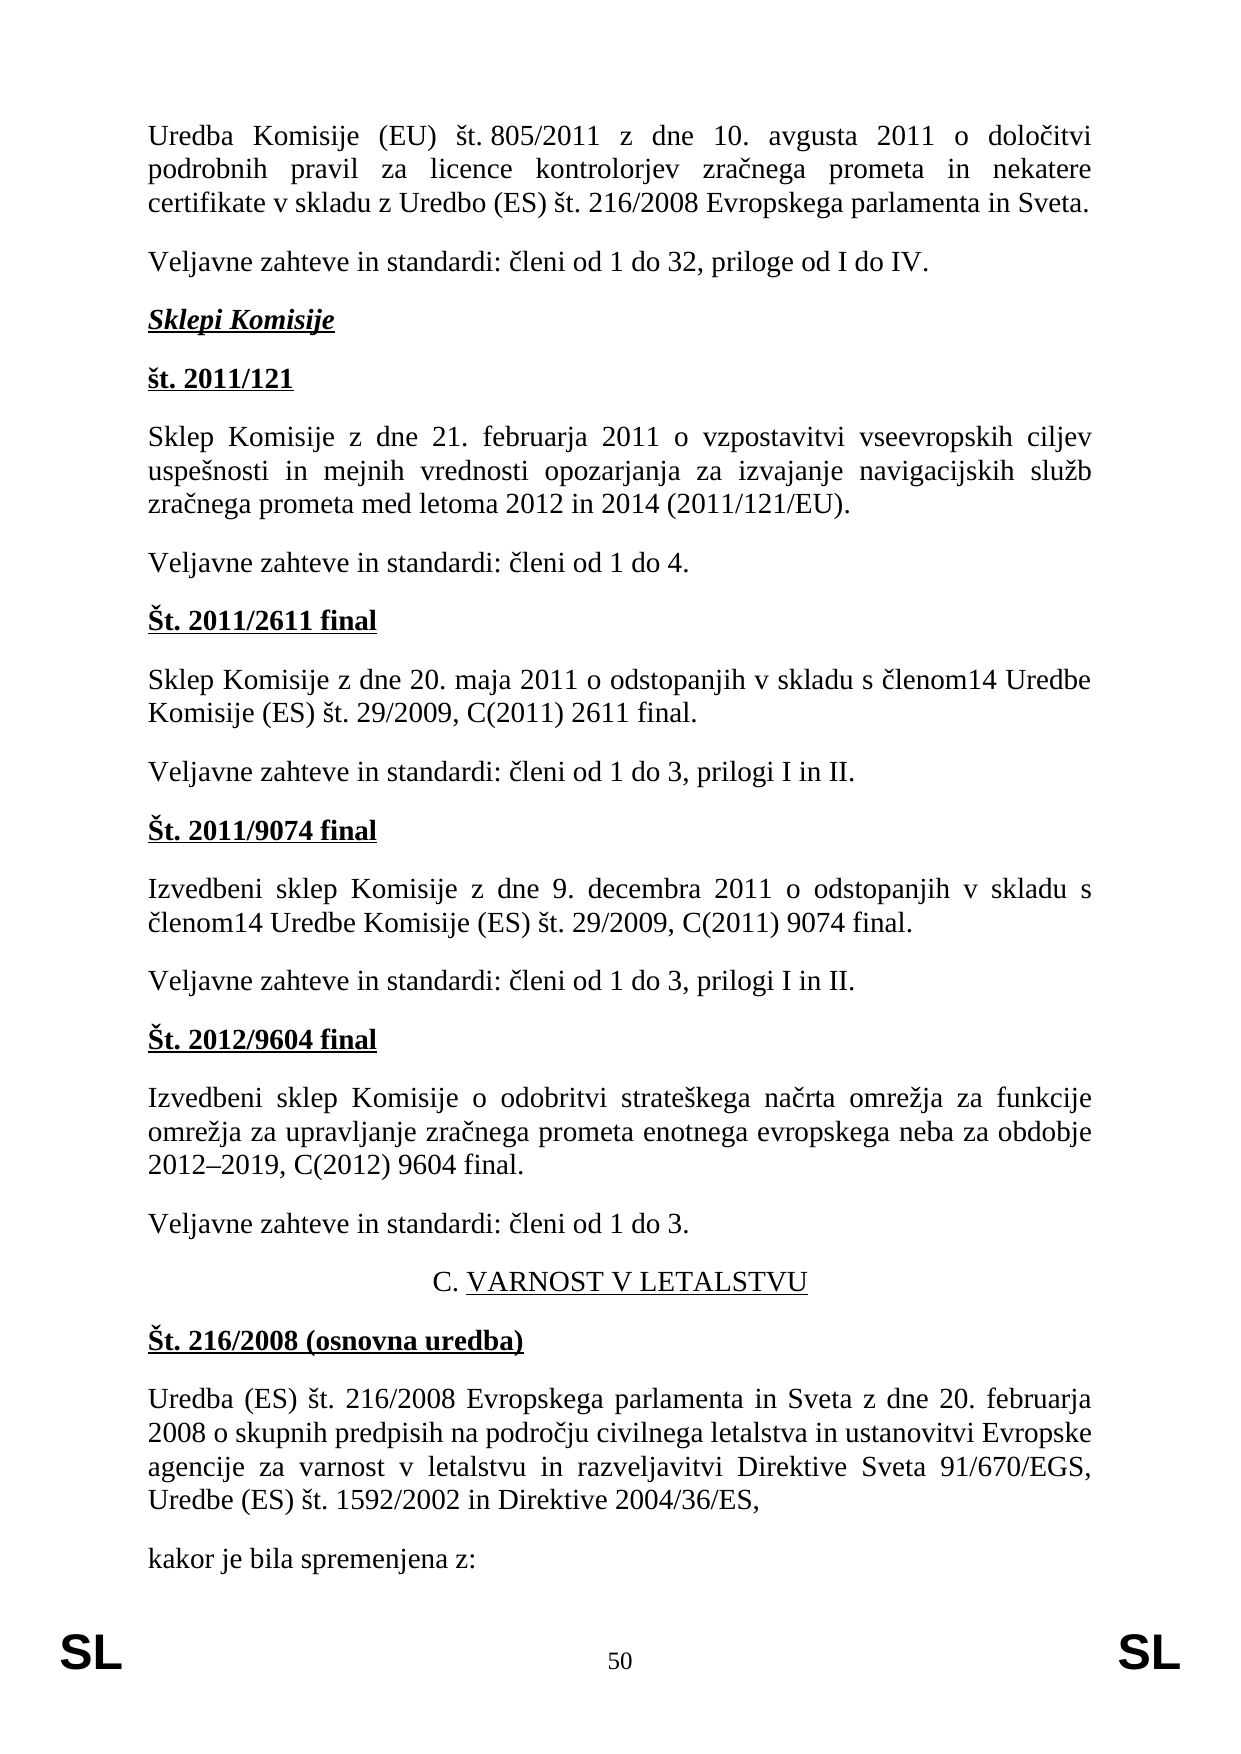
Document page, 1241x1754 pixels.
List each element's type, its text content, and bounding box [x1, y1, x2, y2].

text Uredba Komisije (EU) št. 805/2011 z dne 10. avgusta 2011 o določitvi podrobnih pravil za licence kontrolorjev zračnega prometa in nekatere certifikate v skladu z Uredbo (ES) št. 216/2008 Evropskega parlamenta in Sveta. [148, 118, 1093, 219]
text C. VARNOST V LETALSTVU [148, 1264, 1093, 1298]
text Št. 216/2008 (osnovna uredba) [148, 1323, 1093, 1357]
text Sklep Komisije z dne 21. februarja 2011 o vzpostavitvi vseevropskih ciljev uspešnosti in mejnih vrednosti opozarjanja za izvajanje navigacijskih služb zračnega prometa med letoma 2012 in 2014 (2011/121/EU). [148, 419, 1093, 520]
text Sklep Komisije z dne 20. maja 2011 o odstopanjih v skladu s členom14 Uredbe Komisije (ES) št. 29/2009, C(2011) 2611 final. [148, 662, 1093, 729]
text Veljavne zahteve in standardi: členi od 1 do 3, prilogi I in II. [148, 754, 1093, 788]
text Št. 2011/2611 final [148, 603, 1093, 637]
text Veljavne zahteve in standardi: členi od 1 do 4. [148, 545, 1093, 578]
text Izvedbeni sklep Komisije z dne 9. decembra 2011 o odstopanjih v skladu s členom14 Uredbe Komisije (ES) št. 29/2009, C(2011) 9074 final. [148, 871, 1093, 938]
text Veljavne zahteve in standardi: členi od 1 do 3. [148, 1206, 1093, 1239]
text Uredba (ES) št. 216/2008 Evropskega parlamenta in Sveta z dne 20. februarja 2008 o skupnih predpisih na področju civilnega letalstva in ustanovitvi Evropske agencije za varnost v letalstvu in razveljavitvi Direktive Sveta 91/670/EGS, Uredbe (ES) št. 1592/2002 in Direktive 2004/36/ES, [148, 1382, 1093, 1516]
text Št. 2011/9074 final [148, 813, 1093, 846]
text Št. 2012/9604 final [148, 1022, 1093, 1055]
text kakor je bila spremenjena z: [148, 1541, 1093, 1574]
text Izvedbeni sklep Komisije o odobritvi strateškega načrta omrežja za funkcije omrežja za upravljanje zračnega prometa enotnega evropskega neba za obdobje 2012–2019, C(2012) 9604 final. [148, 1080, 1093, 1181]
text Veljavne zahteve in standardi: členi od 1 do 3, prilogi I in II. [148, 963, 1093, 997]
text Veljavne zahteve in standardi: členi od 1 do 32, priloge od I do IV. [148, 244, 1093, 277]
text št. 2011/121 [148, 361, 1093, 394]
text Sklepi Komisije [148, 302, 1093, 336]
